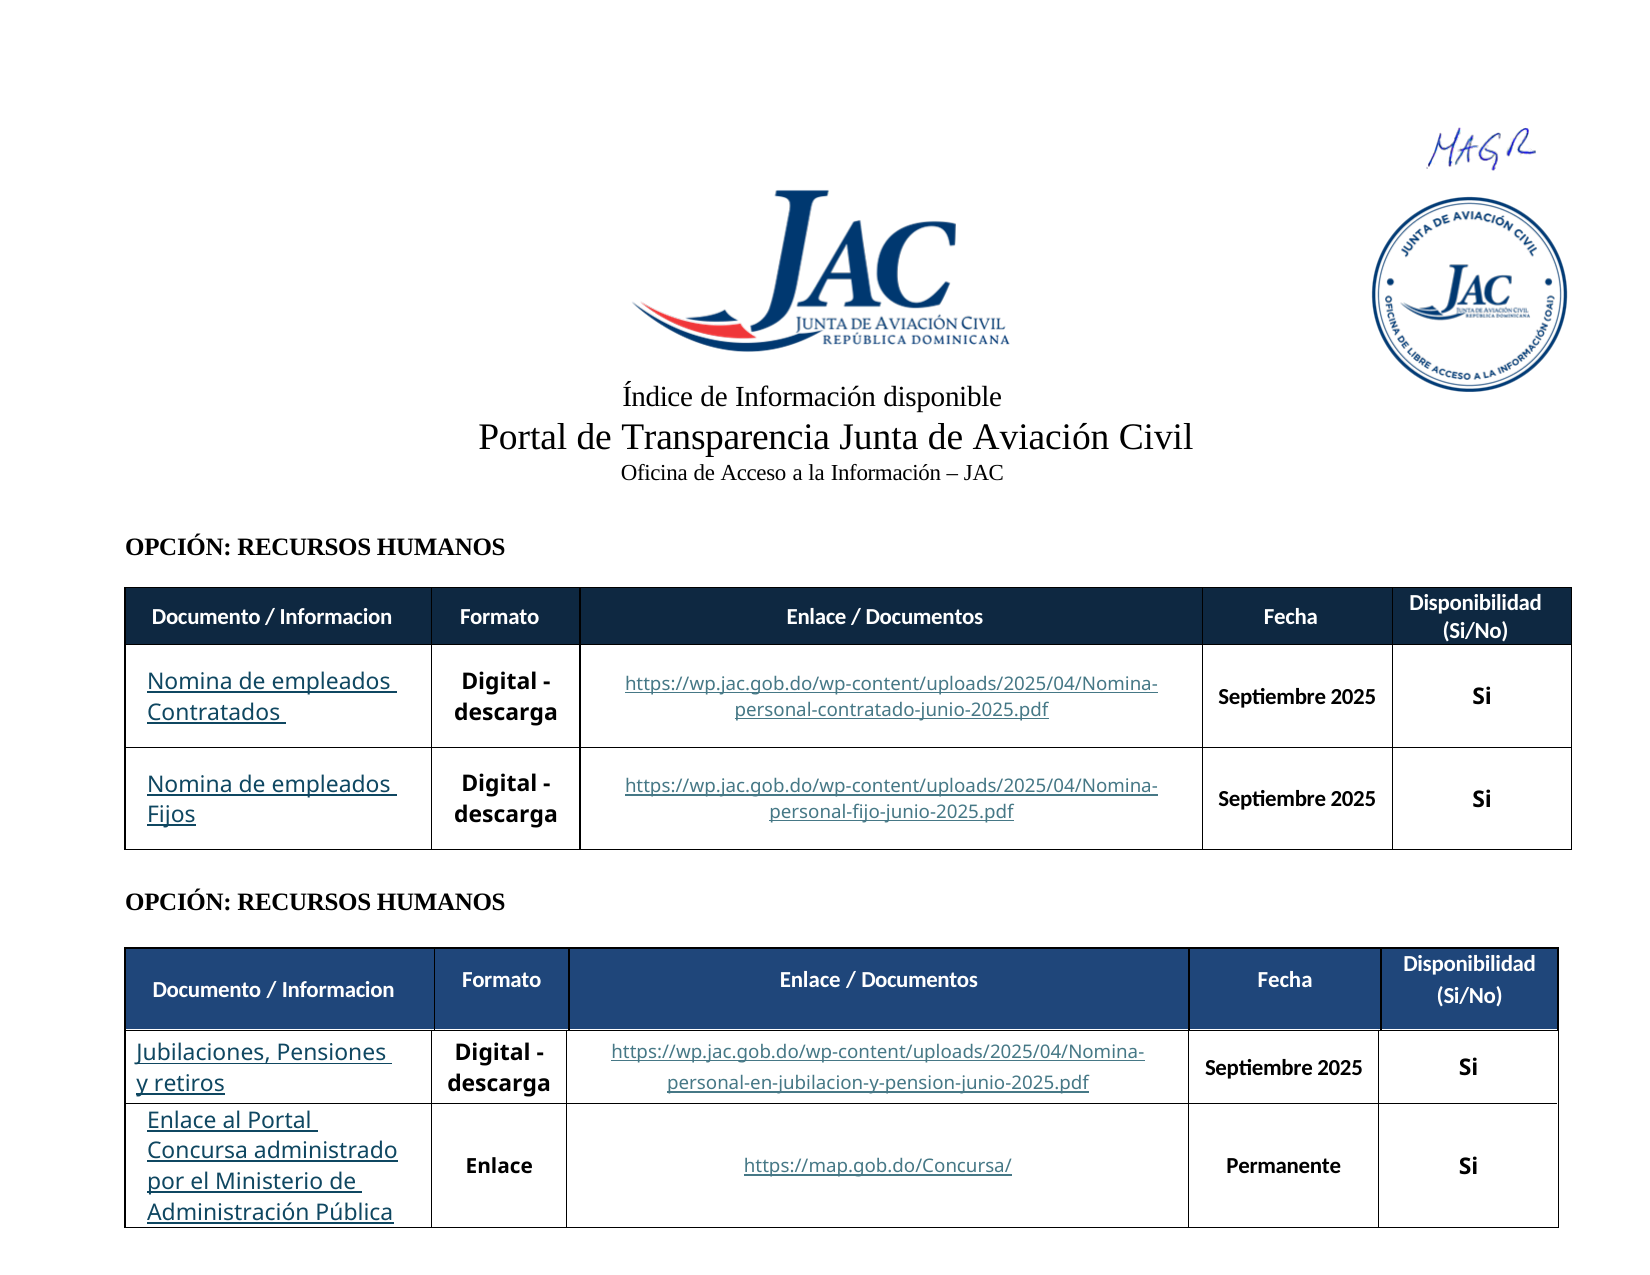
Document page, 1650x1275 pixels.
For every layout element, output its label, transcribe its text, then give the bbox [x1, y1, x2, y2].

table_cell Digital -descarga [432, 1031, 566, 1102]
table_cell Digital -descarga [432, 645, 579, 747]
table_header Disponibilidad (Si/No) [1382, 949, 1557, 1029]
table_header Disponibilidad (Si/No) [1393, 588, 1571, 644]
table_header Fecha [1203, 588, 1392, 644]
table_cell https://wp.jac.gob.do/wp-content/uploads/2025/04/Nomina-personal-en-jubilacion-y-pension-junio-2025.pdf [567, 1031, 1188, 1102]
table_header Documento / Informacion [126, 588, 431, 644]
table_cell Enlace al Portal Concursa administrado por el Ministerio de Administración Pública [126, 1104, 431, 1227]
picture [1425, 125, 1539, 172]
table_cell Jubilaciones, Pensiones y retiros [126, 1031, 431, 1102]
table_cell Nomina de empleados Fijos [126, 748, 431, 849]
table_cell https://map.gob.do/Concursa/ [567, 1104, 1188, 1227]
table_cell Si [1379, 1103, 1558, 1227]
table_cell Septiembre 2025 [1203, 645, 1392, 747]
table_cell Permanente [1189, 1104, 1378, 1227]
table_cell Si [1393, 645, 1571, 747]
picture [625, 182, 1025, 360]
table_header Documento / Informacion [126, 949, 434, 1029]
table_cell https://wp.jac.gob.do/wp-content/uploads/2025/04/Nomina-personal-fijo-junio-2025.pdf [581, 748, 1202, 849]
table_cell Si [1393, 748, 1571, 849]
table_header Fecha [1190, 949, 1380, 1029]
picture [1370, 196, 1569, 393]
table_cell Enlace [432, 1104, 566, 1227]
table_cell Si [1379, 1031, 1558, 1102]
table_cell https://wp.jac.gob.do/wp-content/uploads/2025/04/Nomina-personal-contratado-junio-2025.pdf [581, 645, 1202, 747]
text Portal de Transparencia Junta de Aviación Civil [478, 413, 1262, 459]
table_header Formato [432, 588, 579, 644]
table_header Enlace / Documentos [581, 588, 1202, 644]
text OPCIÓN: RECURSOS HUMANOS [125, 887, 1525, 916]
text Índice de Información disponible [477, 379, 1147, 412]
table_header Formato [435, 949, 568, 1029]
text Oficina de Acceso a la Información – JAC [478, 459, 1147, 486]
text OPCIÓN: RECURSOS HUMANOS [125, 532, 1525, 561]
table_cell Digital -descarga [432, 748, 579, 849]
table_cell Nomina de empleados Contratados [126, 645, 431, 747]
table_cell Septiembre 2025 [1189, 1031, 1378, 1102]
table_header Enlace / Documentos [570, 949, 1188, 1029]
table_cell Septiembre 2025 [1203, 748, 1392, 849]
